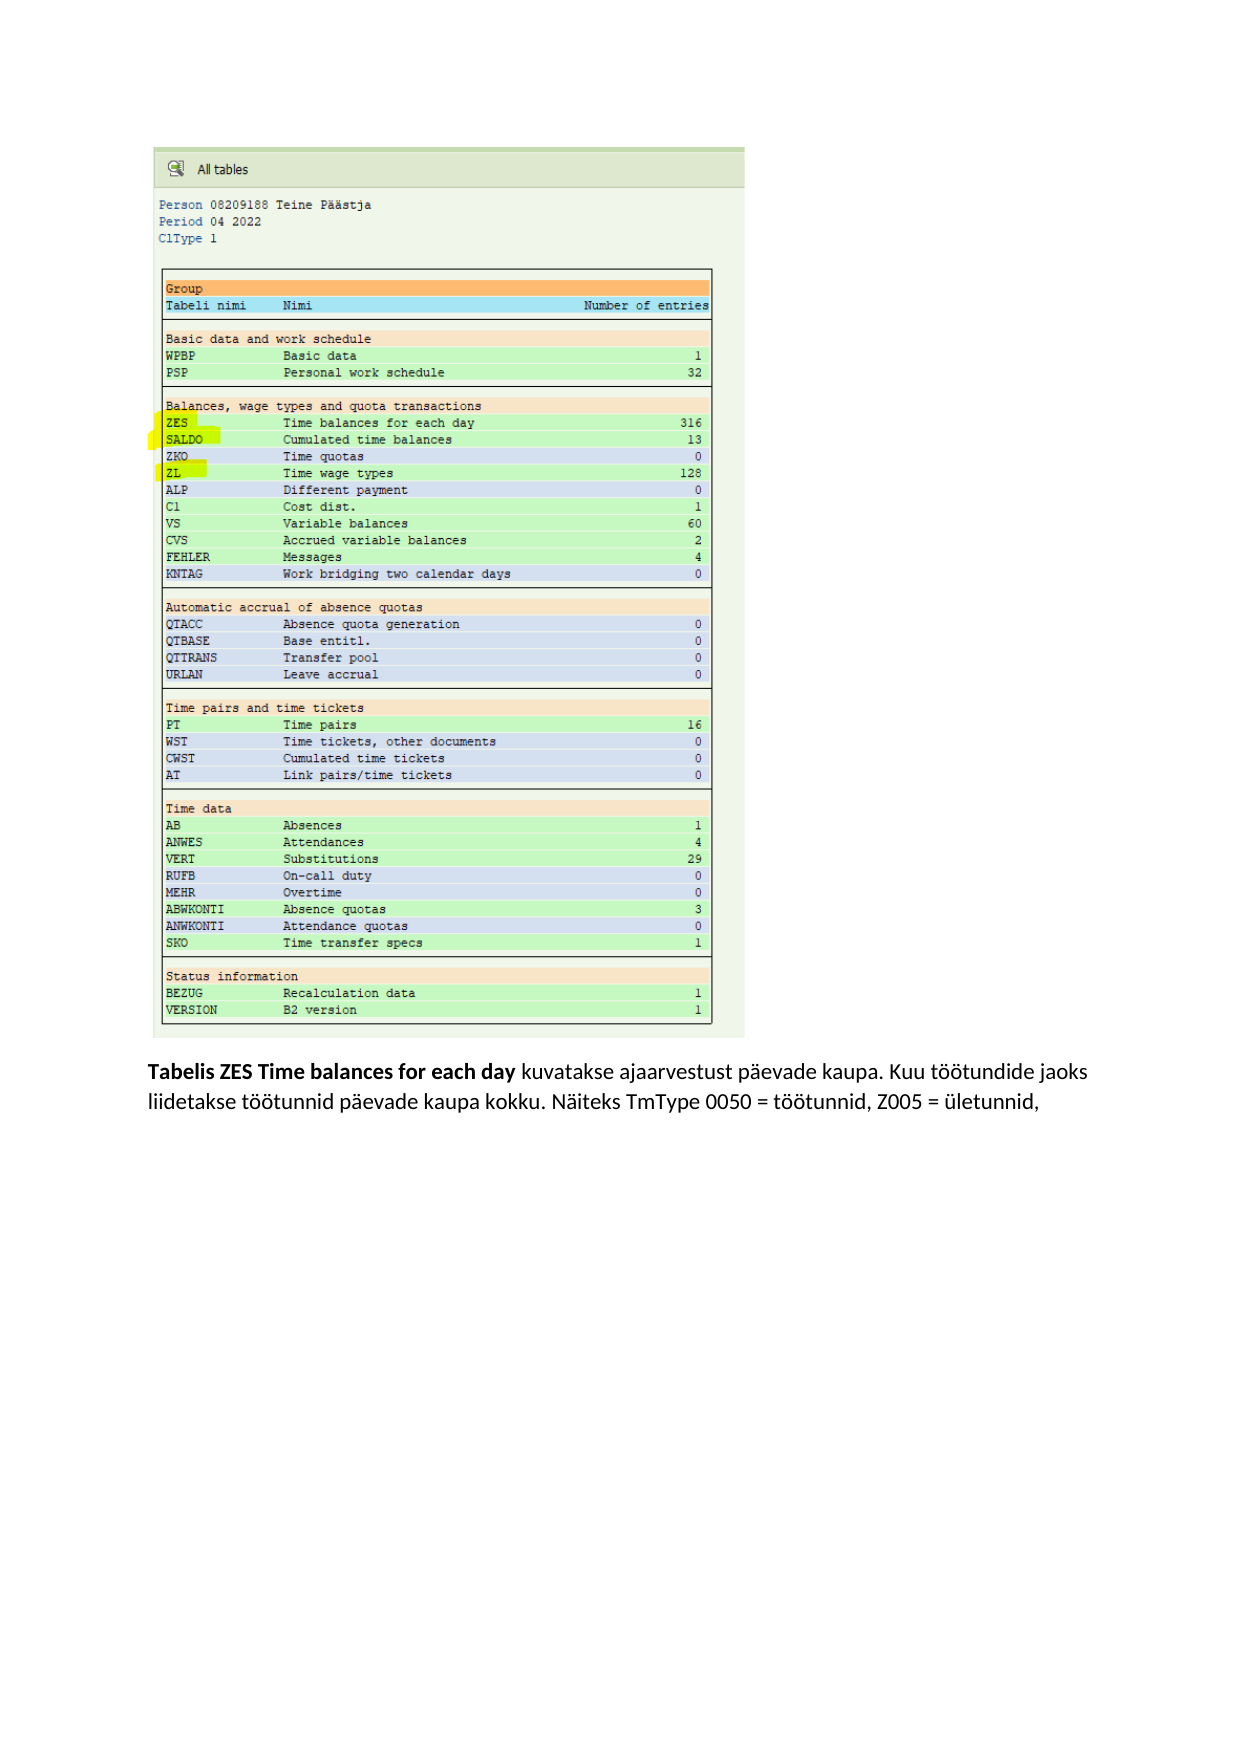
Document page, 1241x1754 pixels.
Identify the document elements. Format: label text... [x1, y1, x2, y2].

text Tabelis ZES Time balances for each day kuvatakse ajaarvestust päevade kaupa. Kuu töötundide jaoks liidetakse töötunnid päevade kaupa kokku. Näiteks TmType 0050 = töötunnid, Z005 = ületunnid, 0009 = individuaalsed normtunnid. [148, 1057, 1093, 1115]
picture [147, 147, 745, 1038]
